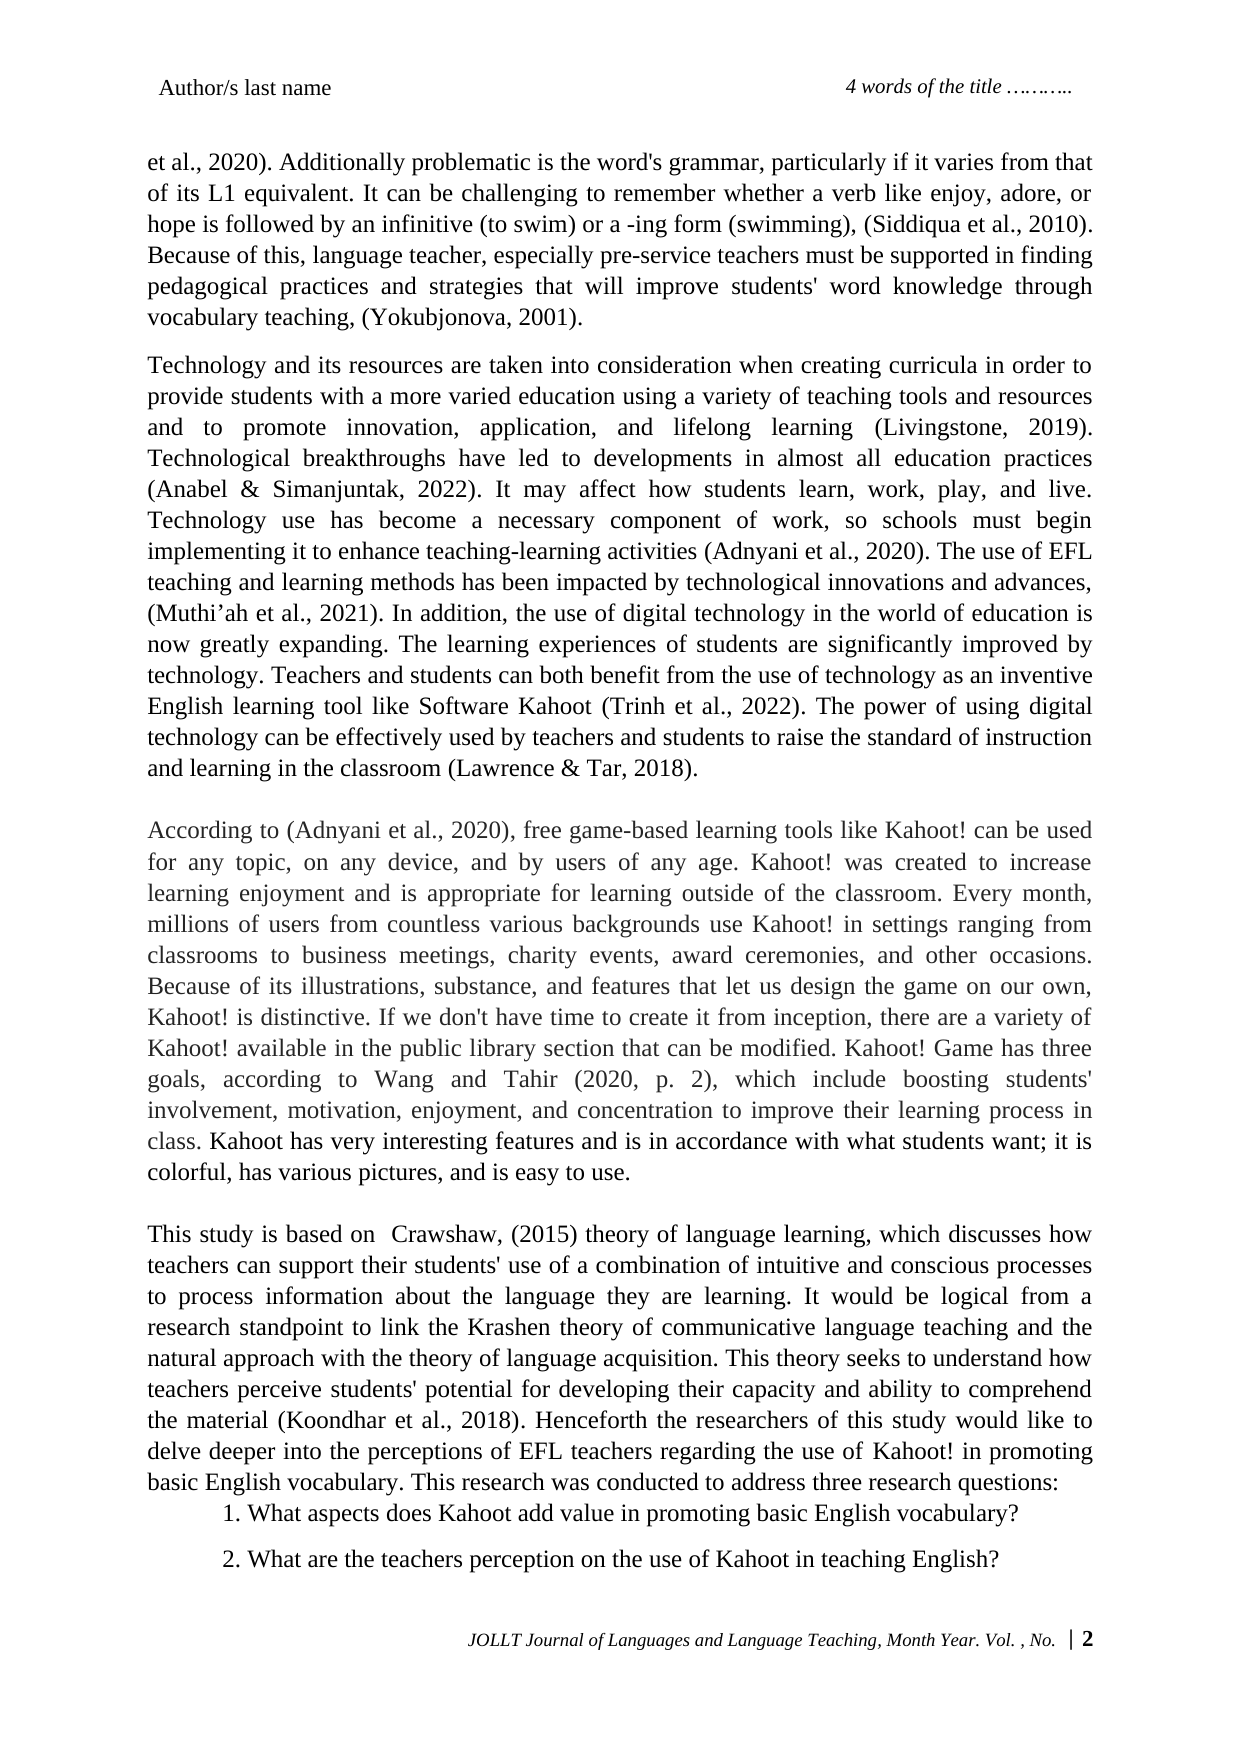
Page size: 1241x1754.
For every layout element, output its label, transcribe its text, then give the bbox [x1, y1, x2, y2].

text 2. What are the teachers perception on the use of Kahoot in teaching English? [147, 1544, 1093, 1573]
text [147, 147, 1093, 331]
text This study is based on Crawshaw, (2015) theory of language learning, which discusses how teachers can support their students' use of a combination of intuitive and conscious processes to process information about the language they are learning. It would be logical from a research standpoint to link the Krashen theory of communicative language teaching and the natural approach with the theory of language acquisition. This theory seeks to understand how teachers perceive students' potential for developing their capacity and ability to comprehend the material (Koondhar et al., 2018). Henceforth the researchers of this study would like to delve deeper into the perceptions of EFL teachers regarding the use of Kahoot! in promoting basic English vocabulary. This research was conducted to address three research questions: [147, 1219, 1093, 1496]
text According to (Adnyani et al., 2020), free game-based learning tools like Kahoot! can be used for any topic, on any device, and by users of any age. Kahoot! was created to increase learning enjoyment and is appropriate for learning outside of the classroom. Every month, millions of users from countless various backgrounds use Kahoot! in settings ranging from classrooms to business meetings, charity events, award ceremonies, and other occasions. Because of its illustrations, substance, and features that let us design the game on our own, Kahoot! is distinctive. If we don't have time to create it from inception, there are a variety of Kahoot! available in the public library section that can be modified. Kahoot! Game has three goals, according to Wang and Tahir (2020, p. 2), which include boosting students' involvement, motivation, enjoyment, and concentration to improve their learning process in class. Kahoot has very interesting features and is in accordance with what students want; it is colorful, has various pictures, and is easy to use. [147, 816, 1093, 1186]
text Technology and its resources are taken into consideration when creating curricula in order to provide students with a more varied education using a variety of teaching tools and resources and to promote innovation, application, and lifelong learning (Livingstone, 2019). Technological breakthroughs have led to developments in almost all education practices (Anabel & Simanjuntak, 2022). It may affect how students learn, work, play, and live. Technology use has become a necessary component of work, so schools must begin implementing it to enhance teaching-learning activities (Adnyani et al., 2020). The use of EFL teaching and learning methods has been impacted by technological innovations and advances, (Muthi’ah et al., 2021). In addition, the use of digital technology in the world of education is now greatly expanding. The learning experiences of students are significantly improved by technology. Teachers and students can both benefit from the use of technology as an inventive English learning tool like Software Kahoot (Trinh et al., 2022). The power of using digital technology can be effectively used by teachers and students to raise the standard of instruction and learning in the classroom (Lawrence & Tar, 2018). [147, 350, 1093, 782]
text 1. What aspects does Kahoot add value in promoting basic English vocabulary? [147, 1498, 1093, 1527]
